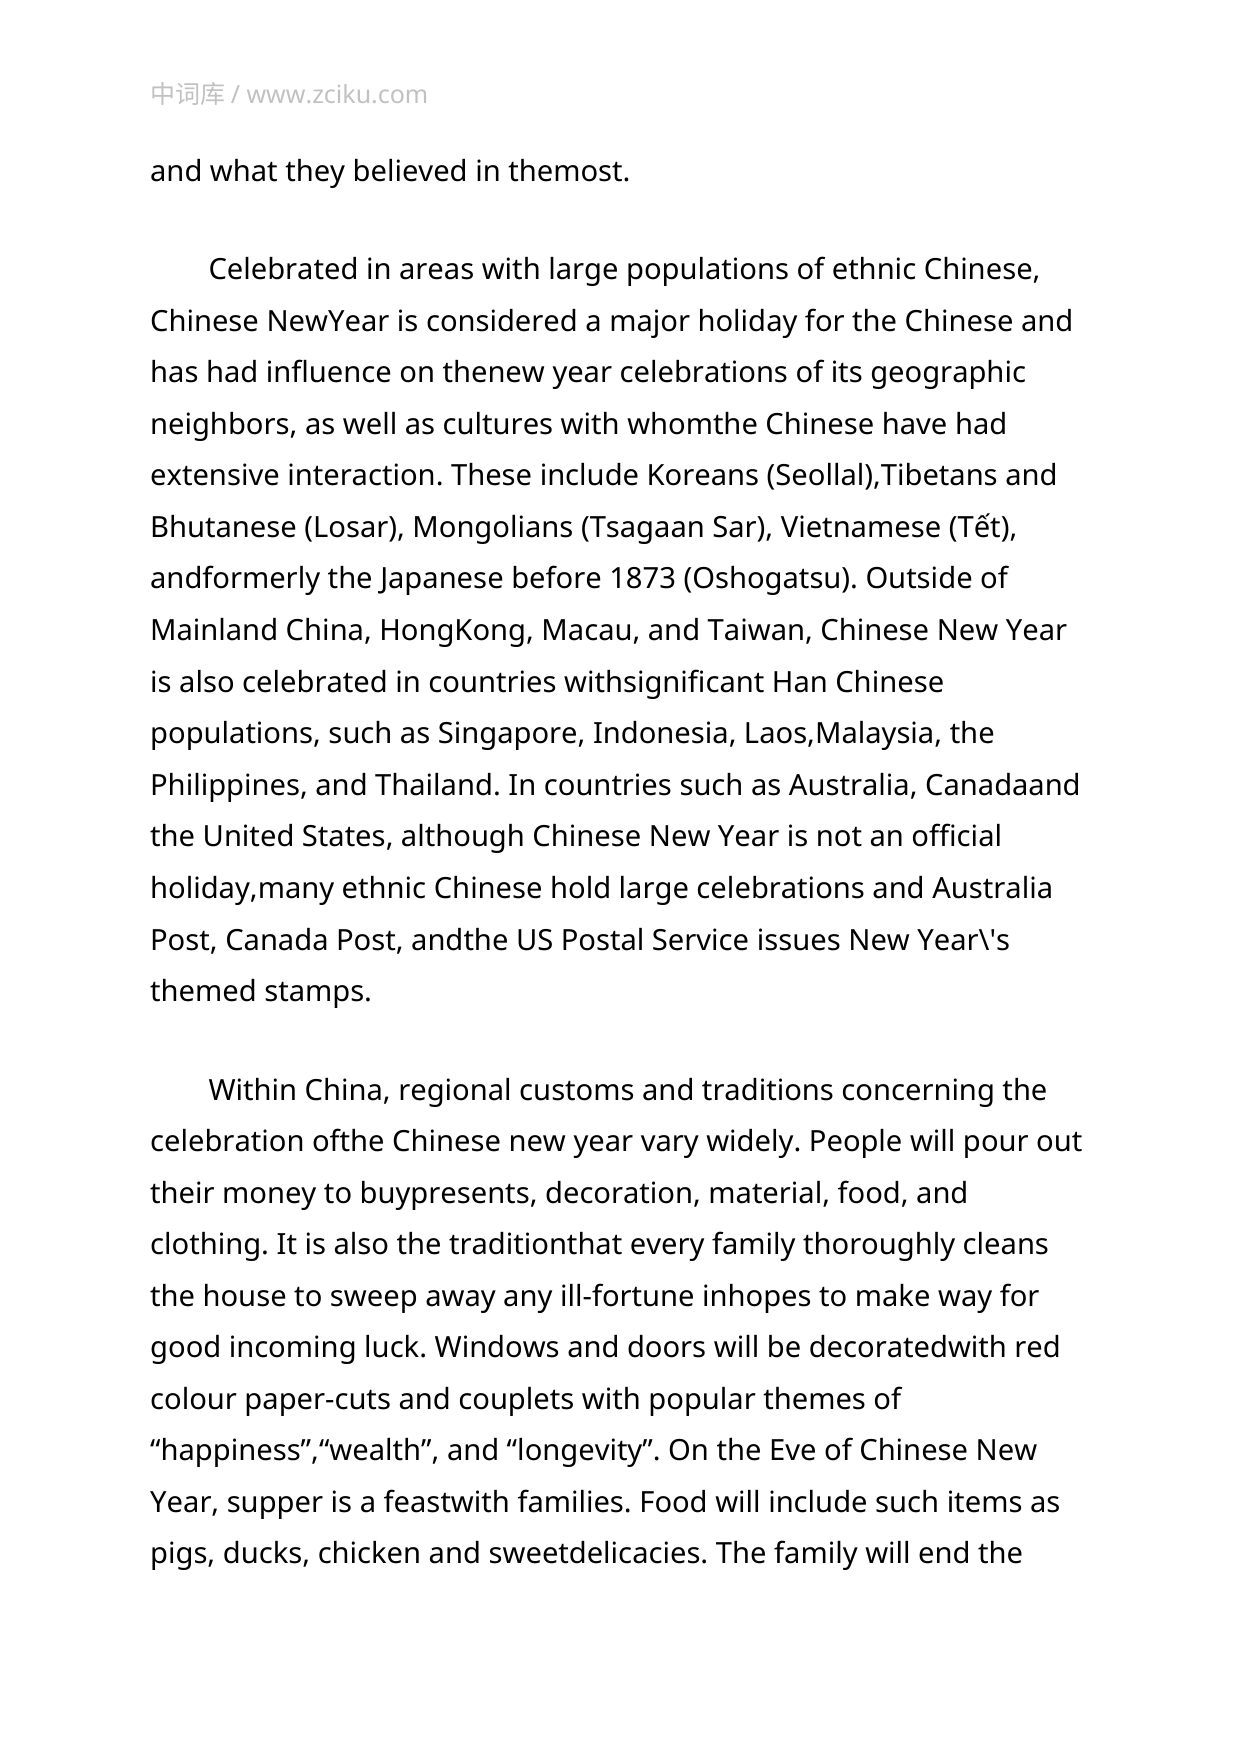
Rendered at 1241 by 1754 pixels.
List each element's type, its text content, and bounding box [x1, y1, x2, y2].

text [150, 150, 1090, 190]
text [150, 1069, 1090, 1572]
text Celebrated in areas with large populations of ethnic Chinese, Chinese NewYear is considered a major holiday for the Chinese and has had influence on thenew year celebrations of its geographic neighbors, as well as cultures with whomthe Chinese have had extensive interaction. These include Koreans (Seollal),Tibetans and Bhutanese (Losar), Mongolians (Tsagaan Sar), Vietnamese (Tết), andformerly the Japanese before 1873 (Oshogatsu). Outside of Mainland China, HongKong, Macau, and Taiwan, Chinese New Year is also celebrated in countries withsignificant Han Chinese populations, such as Singapore, Indonesia, Laos,Malaysia, the Philippines, and Thailand. In countries such as Australia, Canadaand the United States, although Chinese New Year is not an official holiday,many ethnic Chinese hold large celebrations and Australia Post, Canada Post, andthe US Postal Service issues New Year\'s themed stamps. [150, 248, 1090, 1010]
